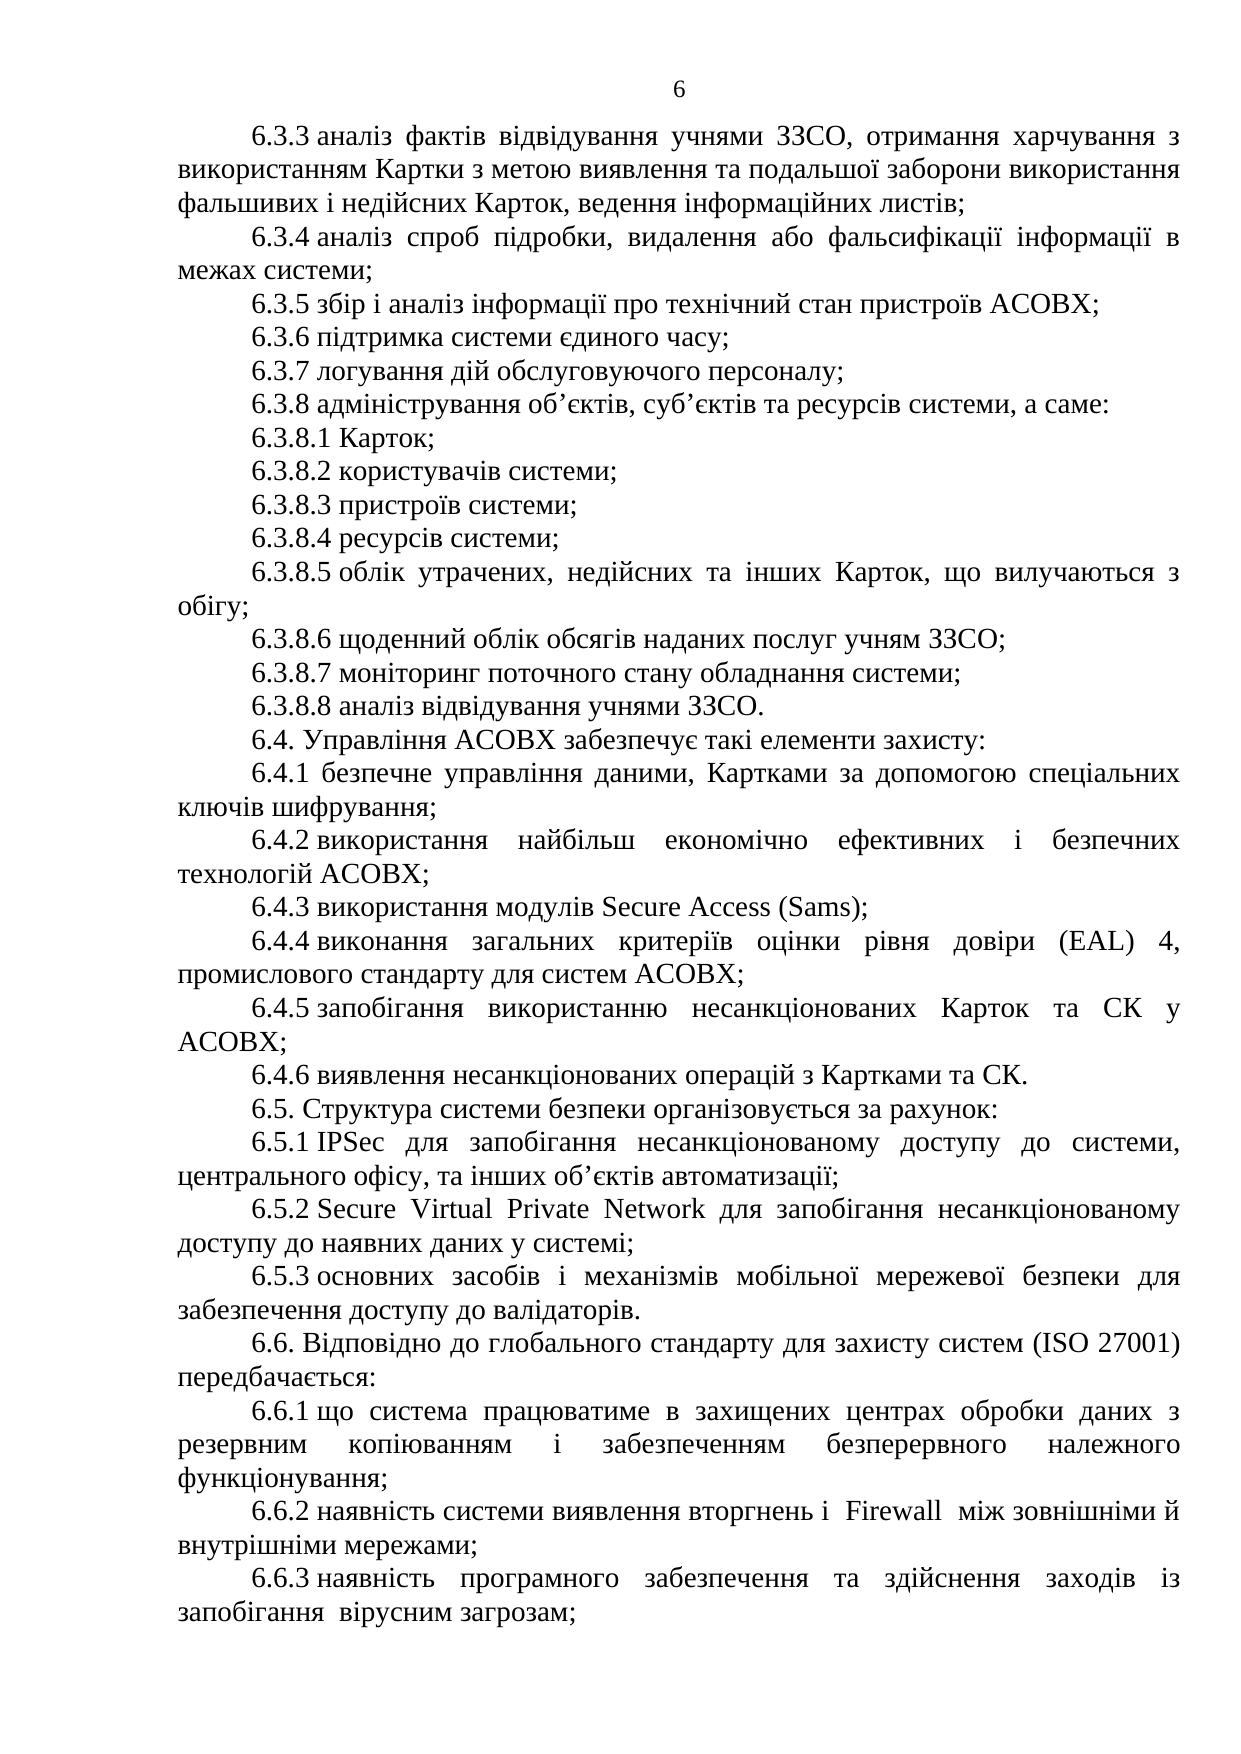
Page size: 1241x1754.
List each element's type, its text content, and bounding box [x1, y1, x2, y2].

text 6.6. Відповідно до глобального стандарту для захисту систем (ISO 27001) передбачається: [177, 1326, 1181, 1393]
text 6.4. Управління АСОВХ забезпечує такі елементи захисту: [177, 722, 1181, 755]
text 6.3.8.5 облік утрачених, недійсних та інших Карток, що вилучаються з обігу; [177, 554, 1181, 621]
text 6.5. Структура системи безпеки організовується за рахунок: [177, 1091, 1181, 1124]
text 6.3.8.8 аналіз відвідування учнями ЗЗСО. [177, 688, 1181, 722]
text 6.3.3 аналіз фактів відвідування учнями ЗЗСО, отримання харчування з використанням Картки з метою виявлення та подальшої заборони використання фальшивих і недійсних Карток, ведення інформаційних листів; [177, 118, 1181, 219]
text 6.3.6 підтримка системи єдиного часу; [177, 319, 1181, 353]
text 6.3.5 збір і аналіз інформації про технічний стан пристроїв АСОВХ; [177, 286, 1181, 319]
text 6.6.3 наявність програмного забезпечення та здійснення заходів із запобігання вірусним загрозам; [177, 1560, 1181, 1627]
text 6.6.1 що система працюватиме в захищених центрах обробки даних з резервним копіюванням і забезпеченням безперервного належного функціонування; [177, 1393, 1181, 1493]
text 6.3.8 адміністрування об’єктів, суб’єктів та ресурсів системи, а саме: [177, 386, 1181, 420]
text 6.3.8.1 Карток; [177, 420, 1181, 453]
text 6.3.8.7 моніторинг поточного стану обладнання системи; [177, 655, 1181, 688]
text 6.5.2 Secure Virtual Private Network для запобігання несанкціонованому доступу до наявних даних у системі; [177, 1191, 1181, 1258]
text 6.4.4 виконання загальних критеріїв оцінки рівня довіри (EAL) 4, промислового стандарту для систем АСОВХ; [177, 923, 1181, 990]
text 6.3.8.3 пристроїв системи; [177, 487, 1181, 521]
text 6.4.3 використання модулів Secure Access (Sams); [177, 889, 1181, 923]
text 6.5.1 IPSec для запобігання несанкціонованому доступу до системи, центрального офісу, та інших об’єктів автоматизації; [177, 1124, 1181, 1191]
text 6.4.2 використання найбільш економічно ефективних і безпечних технологій АСОВХ; [177, 822, 1181, 889]
text 6.3.7 логування дій обслуговуючого персоналу; [177, 353, 1181, 386]
text 6.4.6 виявлення несанкціонованих операцій з Картками та СК. [177, 1057, 1181, 1091]
text 6.4.1 безпечне управління даними, Картками за допомогою спеціальних ключів шифрування; [177, 755, 1181, 822]
text 6.3.4 аналіз спроб підробки, видалення або фальсифікації інформації в межах системи; [177, 219, 1181, 286]
text 6.5.3 основних засобів і механізмів мобільної мережевої безпеки для забезпечення доступу до валідаторів. [177, 1258, 1181, 1326]
text 6.3.8.2 користувачів системи; [177, 453, 1181, 487]
text 6.3.8.4 ресурсів системи; [177, 521, 1181, 554]
text 6.6.2 наявність системи виявлення вторгнень і Firewall між зовнішніми й внутрішніми мережами; [177, 1493, 1181, 1560]
text 6.4.5 запобігання використанню несанкціонованих Карток та СК у АСОВХ; [177, 990, 1181, 1057]
text 6.3.8.6 щоденний облік обсягів наданих послуг учням ЗЗСО; [177, 621, 1181, 655]
